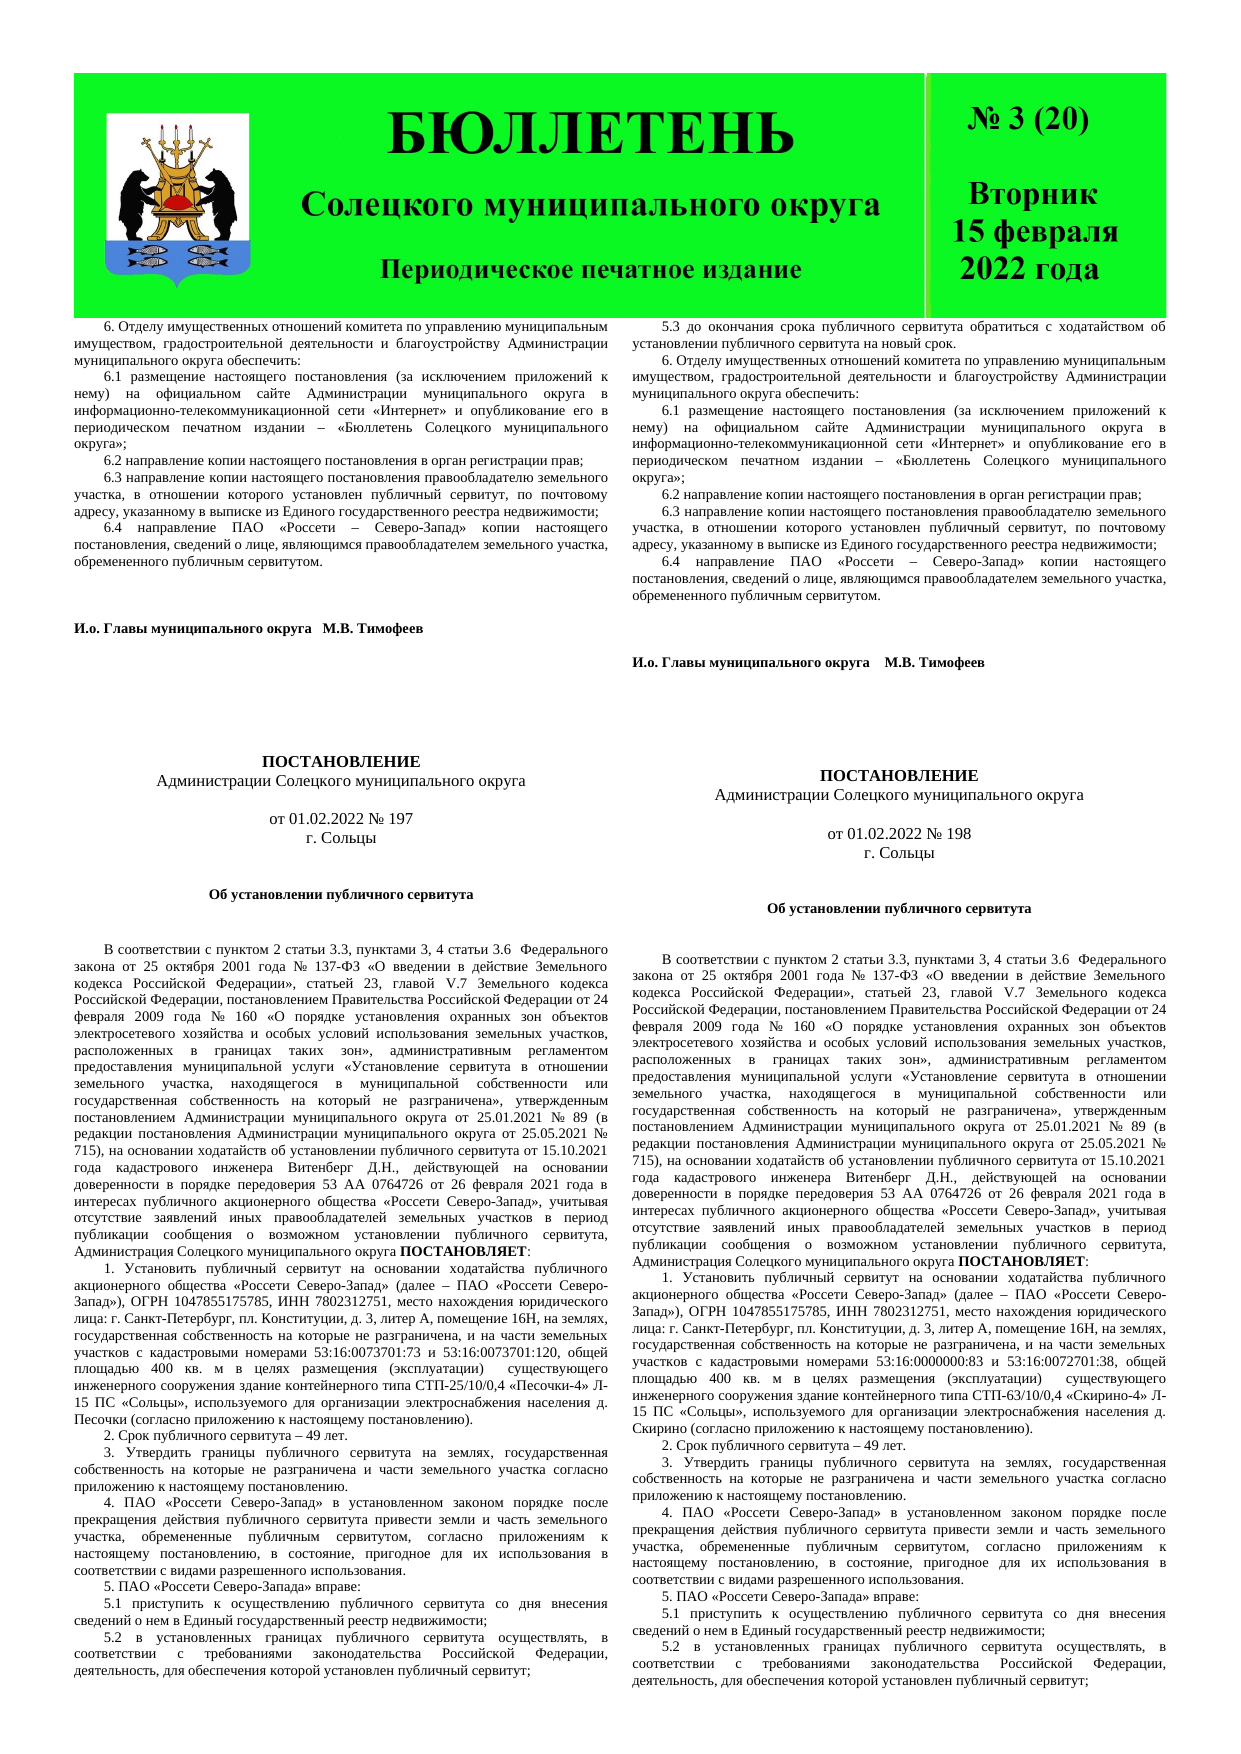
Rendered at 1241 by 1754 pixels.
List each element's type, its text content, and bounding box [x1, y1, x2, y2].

text 6.4 направление ПАО «Россети – Северо-Запад» копии настоящего постановления, сведений о лице, являющимся правообладателем земельного участка, обремененного публичным сервитутом. [632, 553, 1167, 603]
text 6.2 направление копии настоящего постановления в орган регистрации прав; [632, 486, 1167, 502]
text 5.2 в установленных границах публичного сервитута осуществлять, в соответствии с требованиями законодательства Российской Федерации, деятельность, для обеспечения которой установлен публичный сервитут; [74, 1628, 608, 1679]
text В соответствии с пунктом 2 статьи 3.3, пунктами 3, 4 статьи 3.6 Федерального закона от 25 октября 2001 года № 137-ФЗ «О введении в действие Земельного кодекса Российской Федерации», статьей 23, главой V.7 Земельного кодекса Российской Федерации, постановлением Правительства Российской Федерации от 24 февраля 2009 года № 160 «О порядке установления охранных зон объектов электросетевого хозяйства и особых условий использования земельных участков, расположенных в границах таких зон», административным регламентом предоставления муниципальной услуги «Установление сервитута в отношении земельного участка, находящегося в муниципальной собственности или государственная собственность на который не разграничена», утвержденным постановлением Администрации муниципального округа от 25.01.2021 № 89 (в редакции постановления Администрации муниципального округа от 25.05.2021 № 715), на основании ходатайств об установлении публичного сервитута от 15.10.2021 года кадастрового инженера Витенберг Д.Н., действующей на основании доверенности в порядке передоверия 53 АА 0764726 от 26 февраля 2021 года в интересах публичного акционерного общества «Россети Северо-Запад», учитывая отсутствие заявлений иных правообладателей земельных участков в период публикации сообщения о возможном установлении публичного сервитута, Администрация Солецкого муниципального округа ПОСТАНОВЛЯЕТ: [74, 941, 608, 1259]
text Об установлении публичного сервитута [632, 900, 1167, 917]
text от 01.02.2022 № 197 [74, 809, 608, 828]
text 6.4 направление ПАО «Россети – Северо-Запад» копии настоящего постановления, сведений о лице, являющимся правообладателем земельного участка, обремененного публичным сервитутом. [74, 519, 608, 569]
text 6. Отделу имущественных отношений комитета по управлению муниципальным имуществом, градостроительной деятельности и благоустройству Администрации муниципального округа обеспечить: [74, 318, 608, 368]
text 2. Срок публичного сервитута – 49 лет. [74, 1427, 608, 1444]
text 6.1 размещение настоящего постановления (за исключением приложений к нему) на официальном сайте Администрации муниципального округа в информационно-телекоммуникационной сети «Интернет» и опубликование его в периодическом печатном издании – «Бюллетень Солецкого муниципального округа»; [632, 402, 1167, 486]
text 3. Утвердить границы публичного сервитута на землях, государственная собственность на которые не разграничена и части земельного участка согласно приложению к настоящему постановлению. [74, 1444, 608, 1494]
text от 01.02.2022 № 198 [632, 823, 1167, 843]
text 5.2 в установленных границах публичного сервитута осуществлять, в соответствии с требованиями законодательства Российской Федерации, деятельность, для обеспечения которой установлен публичный сервитут; [632, 1638, 1167, 1688]
text 5. ПАО «Россети Северо-Запада» вправе: [74, 1578, 608, 1595]
text 1. Установить публичный сервитут на основании ходатайства публичного акционерного общества «Россети Северо-Запад» (далее – ПАО «Россети Северо-Запад»), ОГРН 1047855175785, ИНН 7802312751, место нахождения юридического лица: г. Санкт-Петербург, пл. Конституции, д. 3, литер А, помещение 16Н, на землях, государственная собственность на которые не разграничена, и на части земельных участков с кадастровыми номерами 53:16:0000000:83 и 53:16:0072701:38, общей площадью 400 кв. м в целях размещения (эксплуатации) существующего инженерного сооружения здание контейнерного типа СТП-63/10/0,4 «Скирино-4» Л-15 ПС «Сольцы», используемого для организации электроснабжения населения д. Скирино (согласно приложению к настоящему постановлению). [632, 1269, 1167, 1437]
text ПОСТАНОВЛЕНИЕ [74, 752, 608, 771]
text 4. ПАО «Россети Северо-Запад» в установленном законом порядке после прекращения действия публичного сервитута привести земли и часть земельного участка, обремененные публичным сервитутом, согласно приложениям к настоящему постановлению, в состояние, пригодное для их использования в соответствии с видами разрешенного использования. [632, 1504, 1167, 1588]
picture [73, 73, 1167, 318]
text 6. Отделу имущественных отношений комитета по управлению муниципальным имуществом, градостроительной деятельности и благоустройству Администрации муниципального округа обеспечить: [632, 351, 1167, 402]
text Об установлении публичного сервитута [74, 886, 608, 902]
text 1. Установить публичный сервитут на основании ходатайства публичного акционерного общества «Россети Северо-Запад» (далее – ПАО «Россети Северо-Запад»), ОГРН 1047855175785, ИНН 7802312751, место нахождения юридического лица: г. Санкт-Петербург, пл. Конституции, д. 3, литер А, помещение 16Н, на землях, государственная собственность на которые не разграничена, и на части земельных участков с кадастровыми номерами 53:16:0073701:73 и 53:16:0073701:120, общей площадью 400 кв. м в целях размещения (эксплуатации) существующего инженерного сооружения здание контейнерного типа СТП-25/10/0,4 «Песочки-4» Л-15 ПС «Сольцы», используемого для организации электроснабжения населения д. Песочки (согласно приложению к настоящему постановлению). [74, 1259, 608, 1427]
text 4. ПАО «Россети Северо-Запад» в установленном законом порядке после прекращения действия публичного сервитута привести земли и часть земельного участка, обремененные публичным сервитутом, согласно приложениям к настоящему постановлению, в состояние, пригодное для их использования в соответствии с видами разрешенного использования. [74, 1494, 608, 1578]
text г. Сольцы [74, 828, 608, 847]
text Администрации Солецкого муниципального округа [74, 771, 608, 790]
text 2. Срок публичного сервитута – 49 лет. [632, 1437, 1167, 1453]
text 5.1 приступить к осуществлению публичного сервитута со дня внесения сведений о нем в Единый государственный реестр недвижимости; [74, 1595, 608, 1628]
text 6.2 направление копии настоящего постановления в орган регистрации прав; [74, 452, 608, 469]
text 5. ПАО «Россети Северо-Запада» вправе: [632, 1588, 1167, 1604]
text 5.1 приступить к осуществлению публичного сервитута со дня внесения сведений о нем в Единый государственный реестр недвижимости; [632, 1604, 1167, 1638]
text 6.1 размещение настоящего постановления (за исключением приложений к нему) на официальном сайте Администрации муниципального округа в информационно-телекоммуникационной сети «Интернет» и опубликование его в периодическом печатном издании – «Бюллетень Солецкого муниципального округа»; [74, 368, 608, 452]
text 5.3 до окончания срока публичного сервитута обратиться с ходатайством об установлении публичного сервитута на новый срок. [632, 318, 1167, 351]
text 6.3 направление копии настоящего постановления правообладателю земельного участка, в отношении которого установлен публичный сервитут, по почтовому адресу, указанному в выписке из Единого государственного реестра недвижимости; [632, 502, 1167, 553]
text 3. Утвердить границы публичного сервитута на землях, государственная собственность на которые не разграничена и части земельного участка согласно приложению к настоящему постановлению. [632, 1453, 1167, 1504]
text ПОСТАНОВЛЕНИЕ [632, 766, 1167, 785]
text И.о. Главы муниципального округа М.В. Тимофеев [632, 653, 1167, 670]
text г. Сольцы [632, 843, 1167, 862]
text В соответствии с пунктом 2 статьи 3.3, пунктами 3, 4 статьи 3.6 Федерального закона от 25 октября 2001 года № 137-ФЗ «О введении в действие Земельного кодекса Российской Федерации», статьей 23, главой V.7 Земельного кодекса Российской Федерации, постановлением Правительства Российской Федерации от 24 февраля 2009 года № 160 «О порядке установления охранных зон объектов электросетевого хозяйства и особых условий использования земельных участков, расположенных в границах таких зон», административным регламентом предоставления муниципальной услуги «Установление сервитута в отношении земельного участка, находящегося в муниципальной собственности или государственная собственность на который не разграничена», утвержденным постановлением Администрации муниципального округа от 25.01.2021 № 89 (в редакции постановления Администрации муниципального округа от 25.05.2021 № 715), на основании ходатайств об установлении публичного сервитута от 15.10.2021 года кадастрового инженера Витенберг Д.Н., действующей на основании доверенности в порядке передоверия 53 АА 0764726 от 26 февраля 2021 года в интересах публичного акционерного общества «Россети Северо-Запад», учитывая отсутствие заявлений иных правообладателей земельных участков в период публикации сообщения о возможном установлении публичного сервитута, Администрация Солецкого муниципального округа ПОСТАНОВЛЯЕТ: [632, 950, 1167, 1269]
text И.о. Главы муниципального округа М.В. Тимофеев [74, 620, 608, 637]
text Администрации Солецкого муниципального округа [632, 785, 1167, 804]
text 6.3 направление копии настоящего постановления правообладателю земельного участка, в отношении которого установлен публичный сервитут, по почтовому адресу, указанному в выписке из Единого государственного реестра недвижимости; [74, 469, 608, 519]
